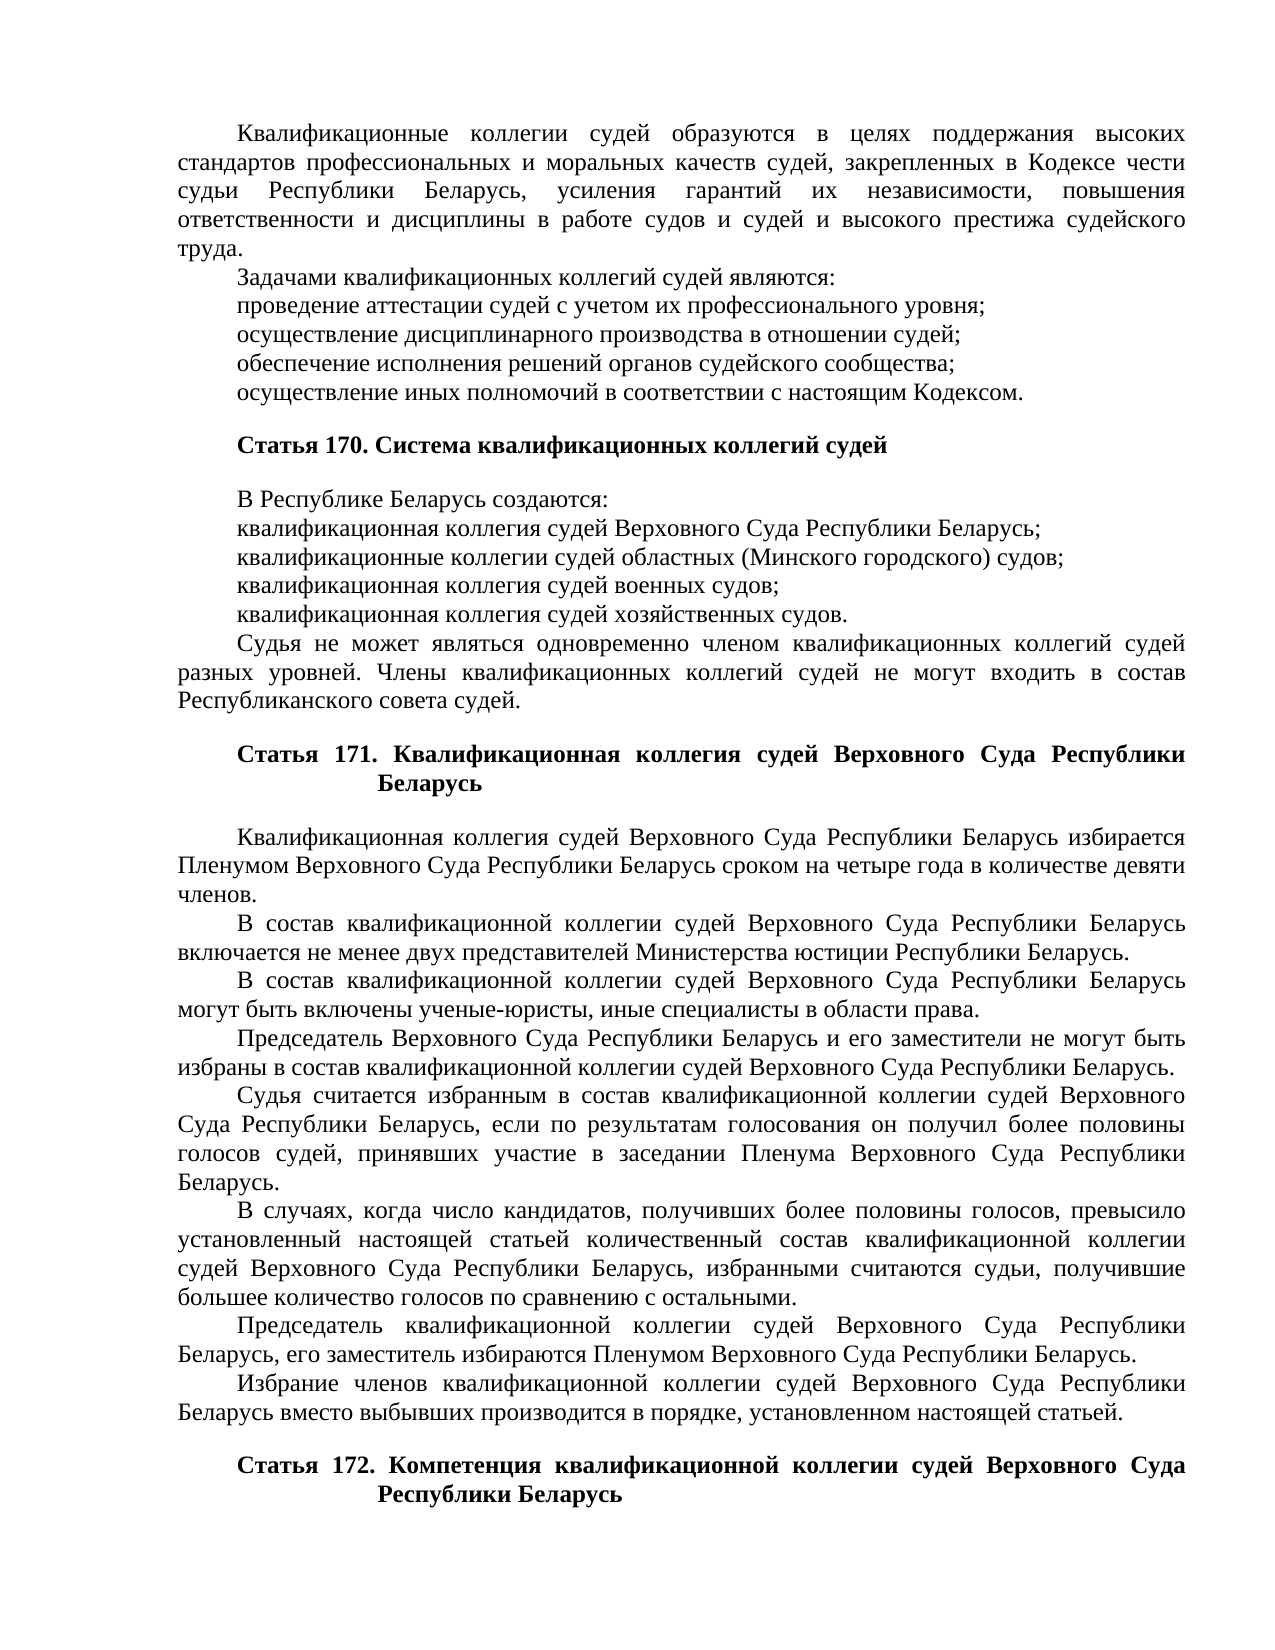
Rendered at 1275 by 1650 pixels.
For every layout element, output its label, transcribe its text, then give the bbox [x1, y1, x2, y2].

text осуществление иных полномочий в соответствии с настоящим Кодексом. [177, 377, 1186, 406]
text квалификационная коллегия судей военных судов; [177, 571, 1186, 599]
text Задачами квалификационных коллегий судей являются: [177, 262, 1186, 291]
text обеспечение исполнения решений органов судейского сообщества; [177, 348, 1186, 377]
text квалификационная коллегия судей хозяйственных судов. [177, 599, 1186, 628]
text Избрание членов квалификационной коллегии судей Верховного Суда Республики Беларусь вместо выбывших производится в порядке, установленном настоящей статьей. [177, 1368, 1186, 1426]
text проведение аттестации судей с учетом их профессионального уровня; [177, 291, 1186, 319]
text В состав квалификационной коллегии судей Верховного Суда Республики Беларусь могут быть включены ученые-юристы, иные специалисты в области права. [177, 966, 1186, 1023]
text осуществление дисциплинарного производства в отношении судей; [177, 319, 1186, 348]
text Председатель квалификационной коллегии судей Верховного Суда Республики Беларусь, его заместитель избираются Пленумом Верховного Суда Республики Беларусь. [177, 1311, 1186, 1368]
text Судья не может являться одновременно членом квалификационных коллегий судей разных уровней. Члены квалификационных коллегий судей не могут входить в состав Республиканского совета судей. [177, 628, 1186, 714]
text Статья 170. Система квалификационных коллегий судей [237, 431, 1186, 459]
text В Республике Беларусь создаются: [177, 484, 1186, 513]
text Квалификационная коллегия судей Верховного Суда Республики Беларусь избирается Пленумом Верховного Суда Республики Беларусь сроком на четыре года в количестве девяти членов. [177, 822, 1186, 908]
text Статья 171. Квалификационная коллегия судей Верховного Суда Республики Беларусь [237, 739, 1186, 797]
text Статья 172. Компетенция квалификационной коллегии судей Верховного Суда Республики Беларусь [237, 1451, 1186, 1508]
text Председатель Верховного Суда Республики Беларусь и его заместители не могут быть избраны в состав квалификационной коллегии судей Верховного Суда Республики Беларусь. [177, 1023, 1186, 1081]
text Квалификационные коллегии судей образуются в целях поддержания высоких стандартов профессиональных и моральных качеств судей, закрепленных в Кодексе чести судьи Республики Беларусь, усиления гарантий их независимости, повышения ответственности и дисциплины в работе судов и судей и высокого престижа судейского труда. [177, 118, 1186, 262]
text В состав квалификационной коллегии судей Верховного Суда Республики Беларусь включается не менее двух представителей Министерства юстиции Республики Беларусь. [177, 908, 1186, 966]
text квалификационная коллегия судей Верховного Суда Республики Беларусь; [177, 513, 1186, 542]
text квалификационные коллегии судей областных (Минского городского) судов; [177, 542, 1186, 571]
text Судья считается избранным в состав квалификационной коллегии судей Верховного Суда Республики Беларусь, если по результатам голосования он получил более половины голосов судей, принявших участие в заседании Пленума Верховного Суда Республики Беларусь. [177, 1081, 1186, 1196]
text В случаях, когда число кандидатов, получивших более половины голосов, превысило установленный настоящей статьей количественный состав квалификационной коллегии судей Верховного Суда Республики Беларусь, избранными считаются судьи, получившие большее количество голосов по сравнению с остальными. [177, 1196, 1186, 1311]
